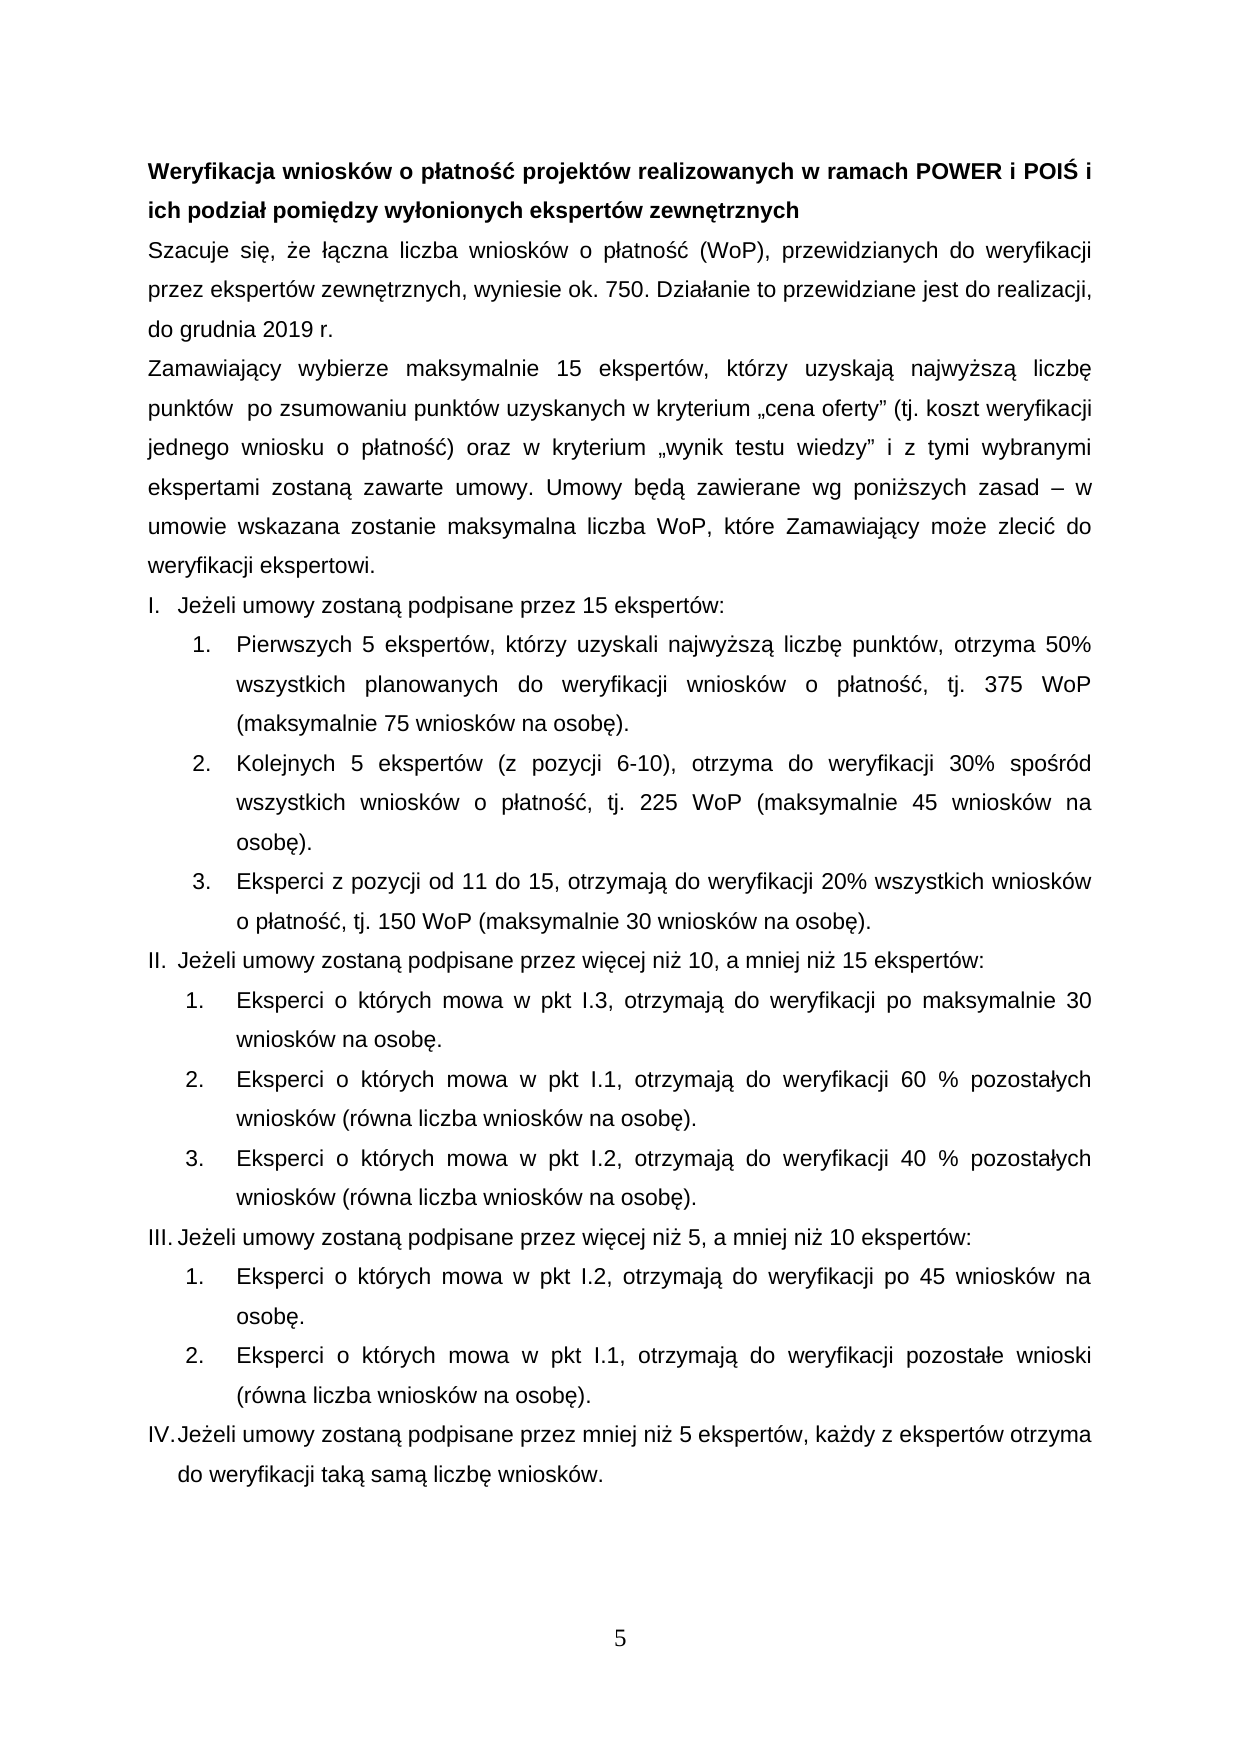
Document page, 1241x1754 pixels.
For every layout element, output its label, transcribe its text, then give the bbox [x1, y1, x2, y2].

list Jeżeli umowy zostaną podpisane przez więcej niż 10, a mniej niż 15 ekspertów: [148, 947, 1093, 974]
list Eksperci o których mowa w pkt I.1, otrzymają do weryfikacji pozostałe wnioski (równa liczba wniosków na osobę). [185, 1342, 1093, 1408]
text Weryfikacja wniosków o płatność projektów realizowanych w ramach POWER i POIŚ i ich podział pomiędzy wyłonionych ekspertów zewnętrznych [148, 158, 1093, 223]
list Eksperci o których mowa w pkt I.3, otrzymają do weryfikacji po maksymalnie 30 wniosków na osobę. [185, 987, 1093, 1053]
list Eksperci o których mowa w pkt I.2, otrzymają do weryfikacji 40 % pozostałych wniosków (równa liczba wniosków na osobę). [185, 1145, 1093, 1211]
text Szacuje się, że łączna liczba wniosków o płatność (WoP), przewidzianych do weryfikacji przez ekspertów zewnętrznych, wyniesie ok. 750. Działanie to przewidziane jest do realizacji, do grudnia 2019 r. [148, 237, 1093, 342]
list Eksperci o których mowa w pkt I.2, otrzymają do weryfikacji po 45 wniosków na osobę. [185, 1263, 1093, 1329]
list Jeżeli umowy zostaną podpisane przez więcej niż 5, a mniej niż 10 ekspertów: [148, 1224, 1093, 1250]
list Eksperci z pozycji od 11 do 15, otrzymają do weryfikacji 20% wszystkich wniosków o płatność, tj. 150 WoP (maksymalnie 30 wniosków na osobę). [192, 868, 1093, 934]
list Jeżeli umowy zostaną podpisane przez mniej niż 5 ekspertów, każdy z ekspertów otrzyma do weryfikacji taką samą liczbę wniosków. [148, 1421, 1093, 1487]
text Zamawiający wybierze maksymalnie 15 ekspertów, którzy uzyskają najwyższą liczbę punktów po zsumowaniu punktów uzyskanych w kryterium „cena oferty” (tj. koszt weryfikacji jednego wniosku o płatność) oraz w kryterium „wynik testu wiedzy” i z tymi wybranymi ekspertami zostaną zawarte umowy. Umowy będą zawierane wg poniższych zasad – w umowie wskazana zostanie maksymalna liczba WoP, które Zamawiający może zlecić do weryfikacji ekspertowi. [148, 355, 1093, 579]
list Kolejnych 5 ekspertów (z pozycji 6-10), otrzyma do weryfikacji 30% spośród wszystkich wniosków o płatność, tj. 225 WoP (maksymalnie 45 wniosków na osobę). [192, 750, 1093, 855]
list Pierwszych 5 ekspertów, którzy uzyskali najwyższą liczbę punktów, otrzyma 50% wszystkich planowanych do weryfikacji wniosków o płatność, tj. 375 WoP (maksymalnie 75 wniosków na osobę). [192, 631, 1093, 737]
list Jeżeli umowy zostaną podpisane przez 15 ekspertów: [148, 592, 1093, 618]
list Eksperci o których mowa w pkt I.1, otrzymają do weryfikacji 60 % pozostałych wniosków (równa liczba wniosków na osobę). [185, 1066, 1093, 1132]
